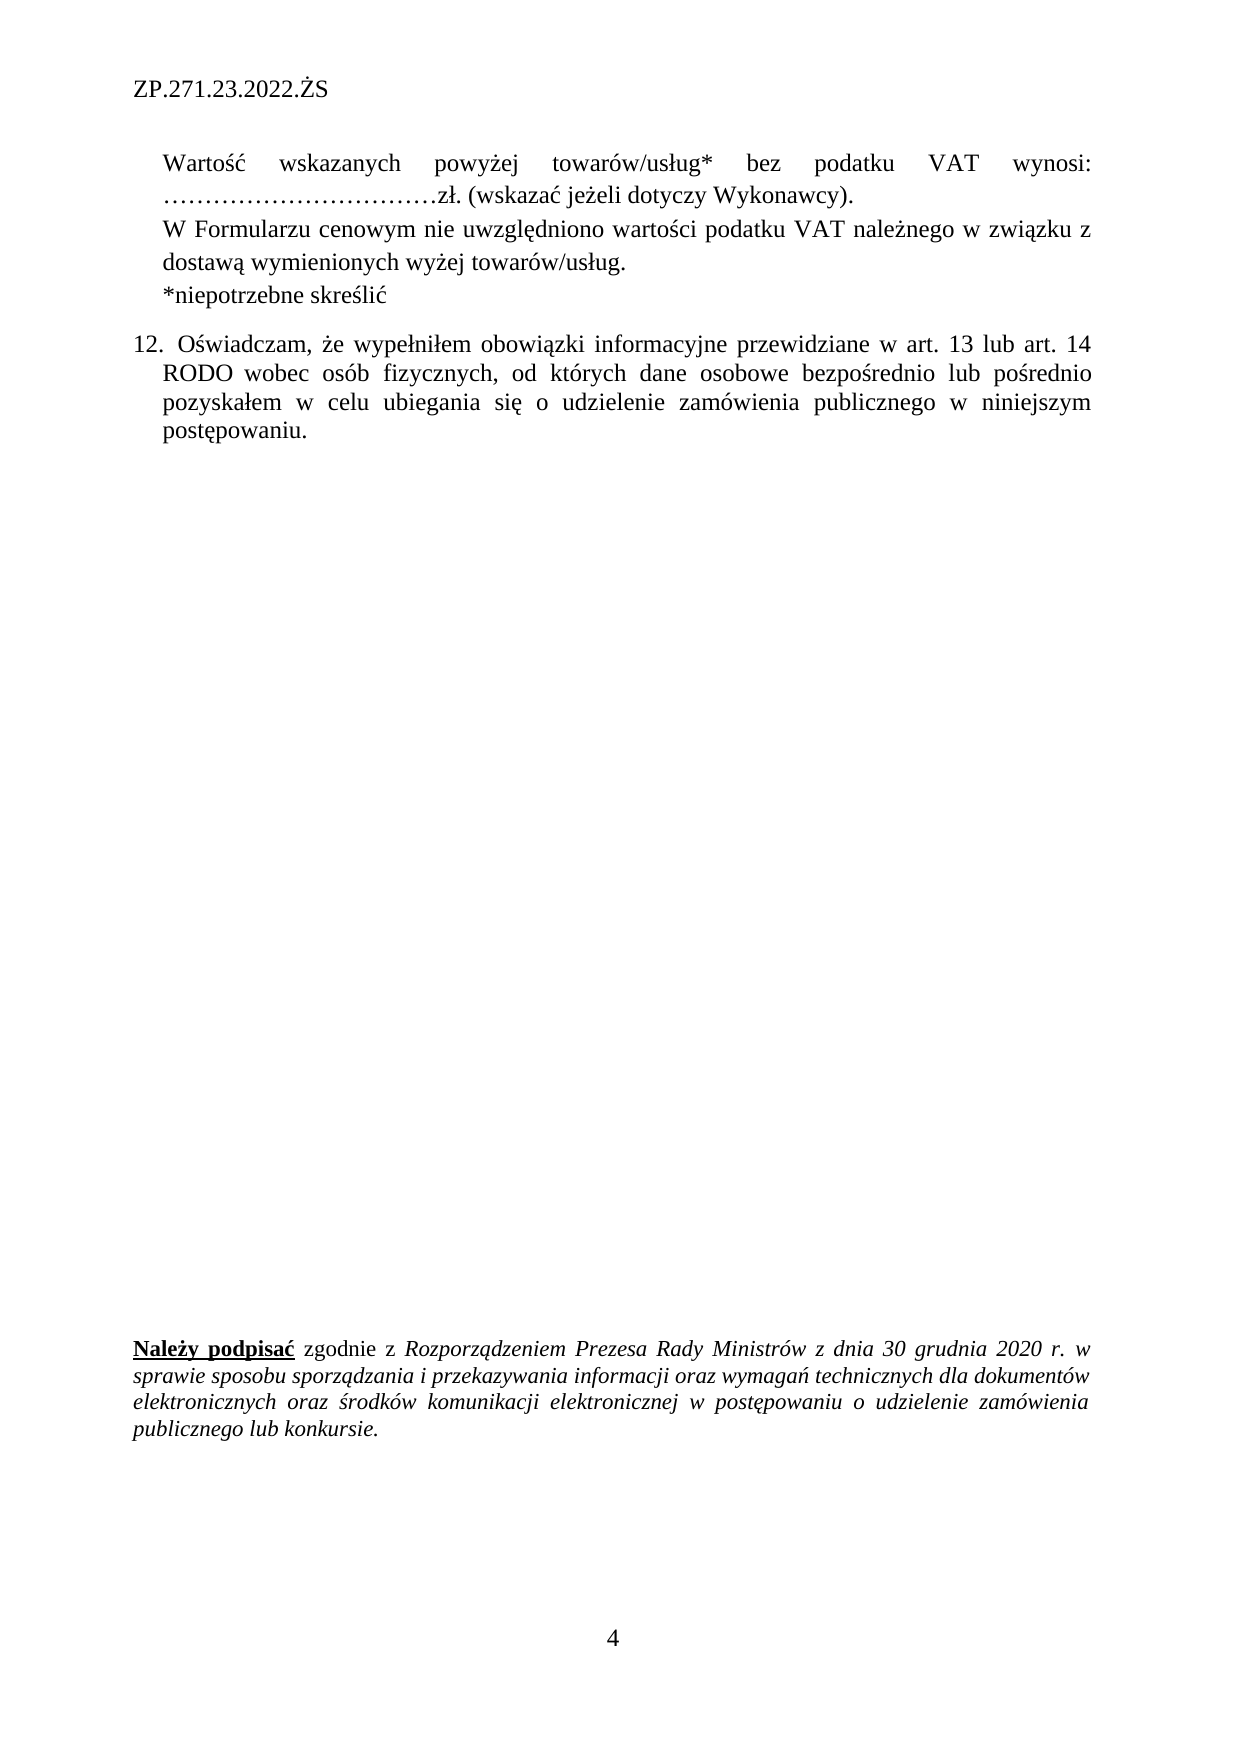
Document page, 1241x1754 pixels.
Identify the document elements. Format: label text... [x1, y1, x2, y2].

list W Formularzu cenowym nie uwzględniono wartości podatku VAT należnego w związku z dostawą wymienionych wyżej towarów/usług. [162, 214, 1093, 275]
list Oświadczam, że wypełniłem obowiązki informacyjne przewidziane w art. 13 lub art. 14 RODO wobec osób fizycznych, od których dane osobowe bezpośrednio lub pośrednio pozyskałem w celu ubiegania się o udzielenie zamówienia publicznego w niniejszym postępowaniu. [133, 329, 1093, 444]
list *niepotrzebne skreślić [162, 280, 1093, 308]
list Wartość wskazanych powyżej towarów/usług* bez podatku VAT wynosi: ……………………………zł. (wskazać jeżeli dotyczy Wykonawcy). [162, 148, 1093, 209]
text Należy podpisać zgodnie z Rozporządzeniem Prezesa Rady Ministrów z dnia 30 grudnia 2020 r. w sprawie sposobu sporządzania i przekazywania informacji oraz wymagań technicznych dla dokumentów elektronicznych oraz środków komunikacji elektronicznej w postępowaniu o udzielenie zamówienia publicznego lub konkursie. [133, 1336, 1093, 1441]
